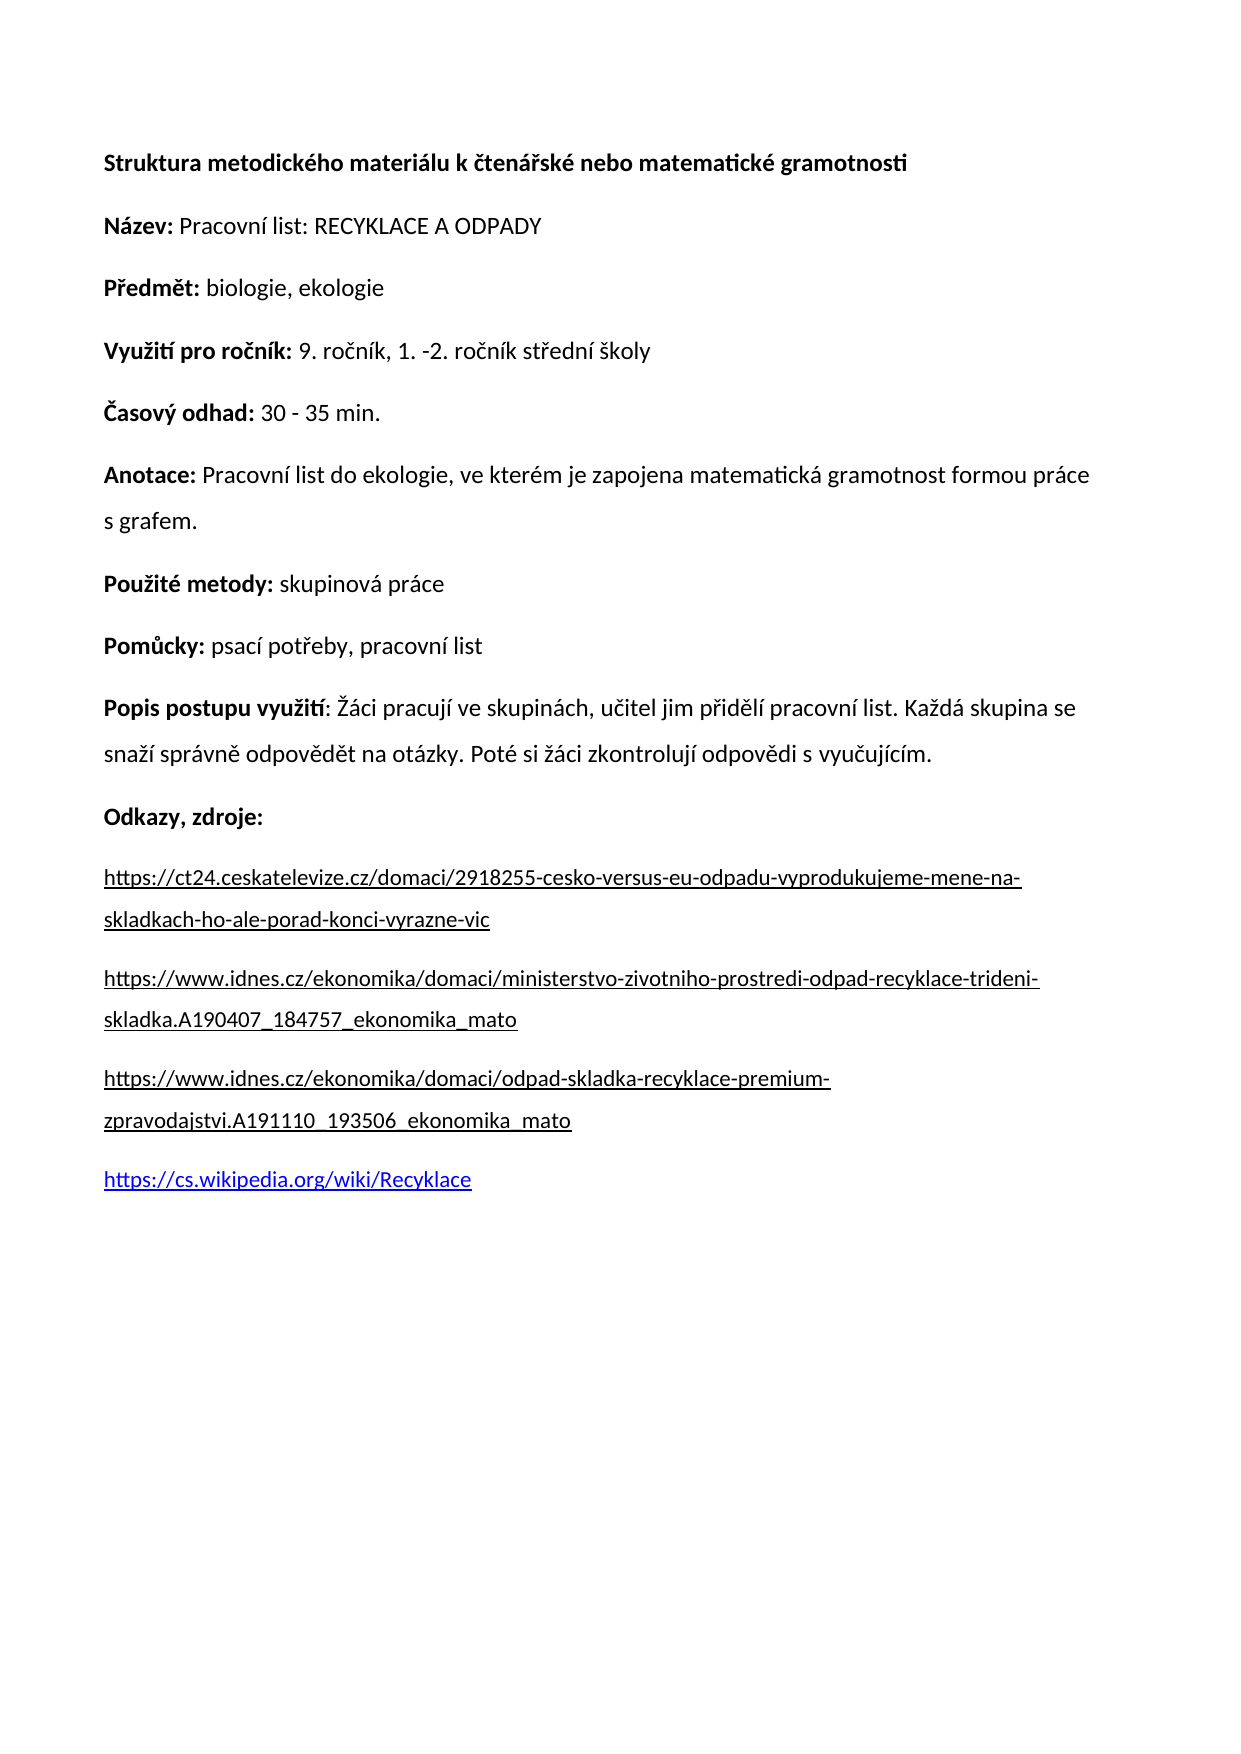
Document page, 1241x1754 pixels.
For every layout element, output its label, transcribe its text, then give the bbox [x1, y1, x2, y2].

text https://www.idnes.cz/ekonomika/domaci/ministerstvo-zivotniho-prostredi-odpad-recyklace-trideni-skladka.A190407_184757_ekonomika_mato [103, 964, 1107, 1034]
text Využití pro ročník: 9. ročník, 1. -2. ročník střední školy [103, 335, 1107, 365]
text https://cs.wikipedia.org/wiki/Recyklace [103, 1165, 1107, 1193]
text Anotace: Pracovní list do ekologie, ve kterém je zapojena matematická gramotnost formou práce s grafem. [103, 459, 1107, 536]
text Pomůcky: psací potřeby, pracovní list [103, 630, 1107, 661]
text Název: Pracovní list: RECYKLACE A ODPADY [103, 210, 1107, 241]
text Struktura metodického materiálu k čtenářské nebo matematické gramotnosti [103, 148, 1107, 178]
text https://www.idnes.cz/ekonomika/domaci/odpad-skladka-recyklace-premium-zpravodajstvi.A191110_193506_ekonomika_mato [103, 1064, 1107, 1134]
text Časový odhad: 30 - 35 min. [103, 397, 1107, 428]
text Popis postupu využití: Žáci pracují ve skupinách, učitel jim přidělí pracovní list. Každá skupina se snaží správně odpovědět na otázky. Poté si žáci zkontrolují odpovědi s vyučujícím. [103, 692, 1107, 769]
text https://ct24.ceskatelevize.cz/domaci/2918255-cesko-versus-eu-odpadu-vyprodukujeme-mene-na-skladkach-ho-ale-porad-konci-vyrazne-vic [103, 863, 1107, 933]
text Použité metody: skupinová práce [103, 568, 1107, 598]
text Předmět: biologie, ekologie [103, 272, 1107, 303]
text Odkazy, zdroje: [103, 801, 1107, 831]
